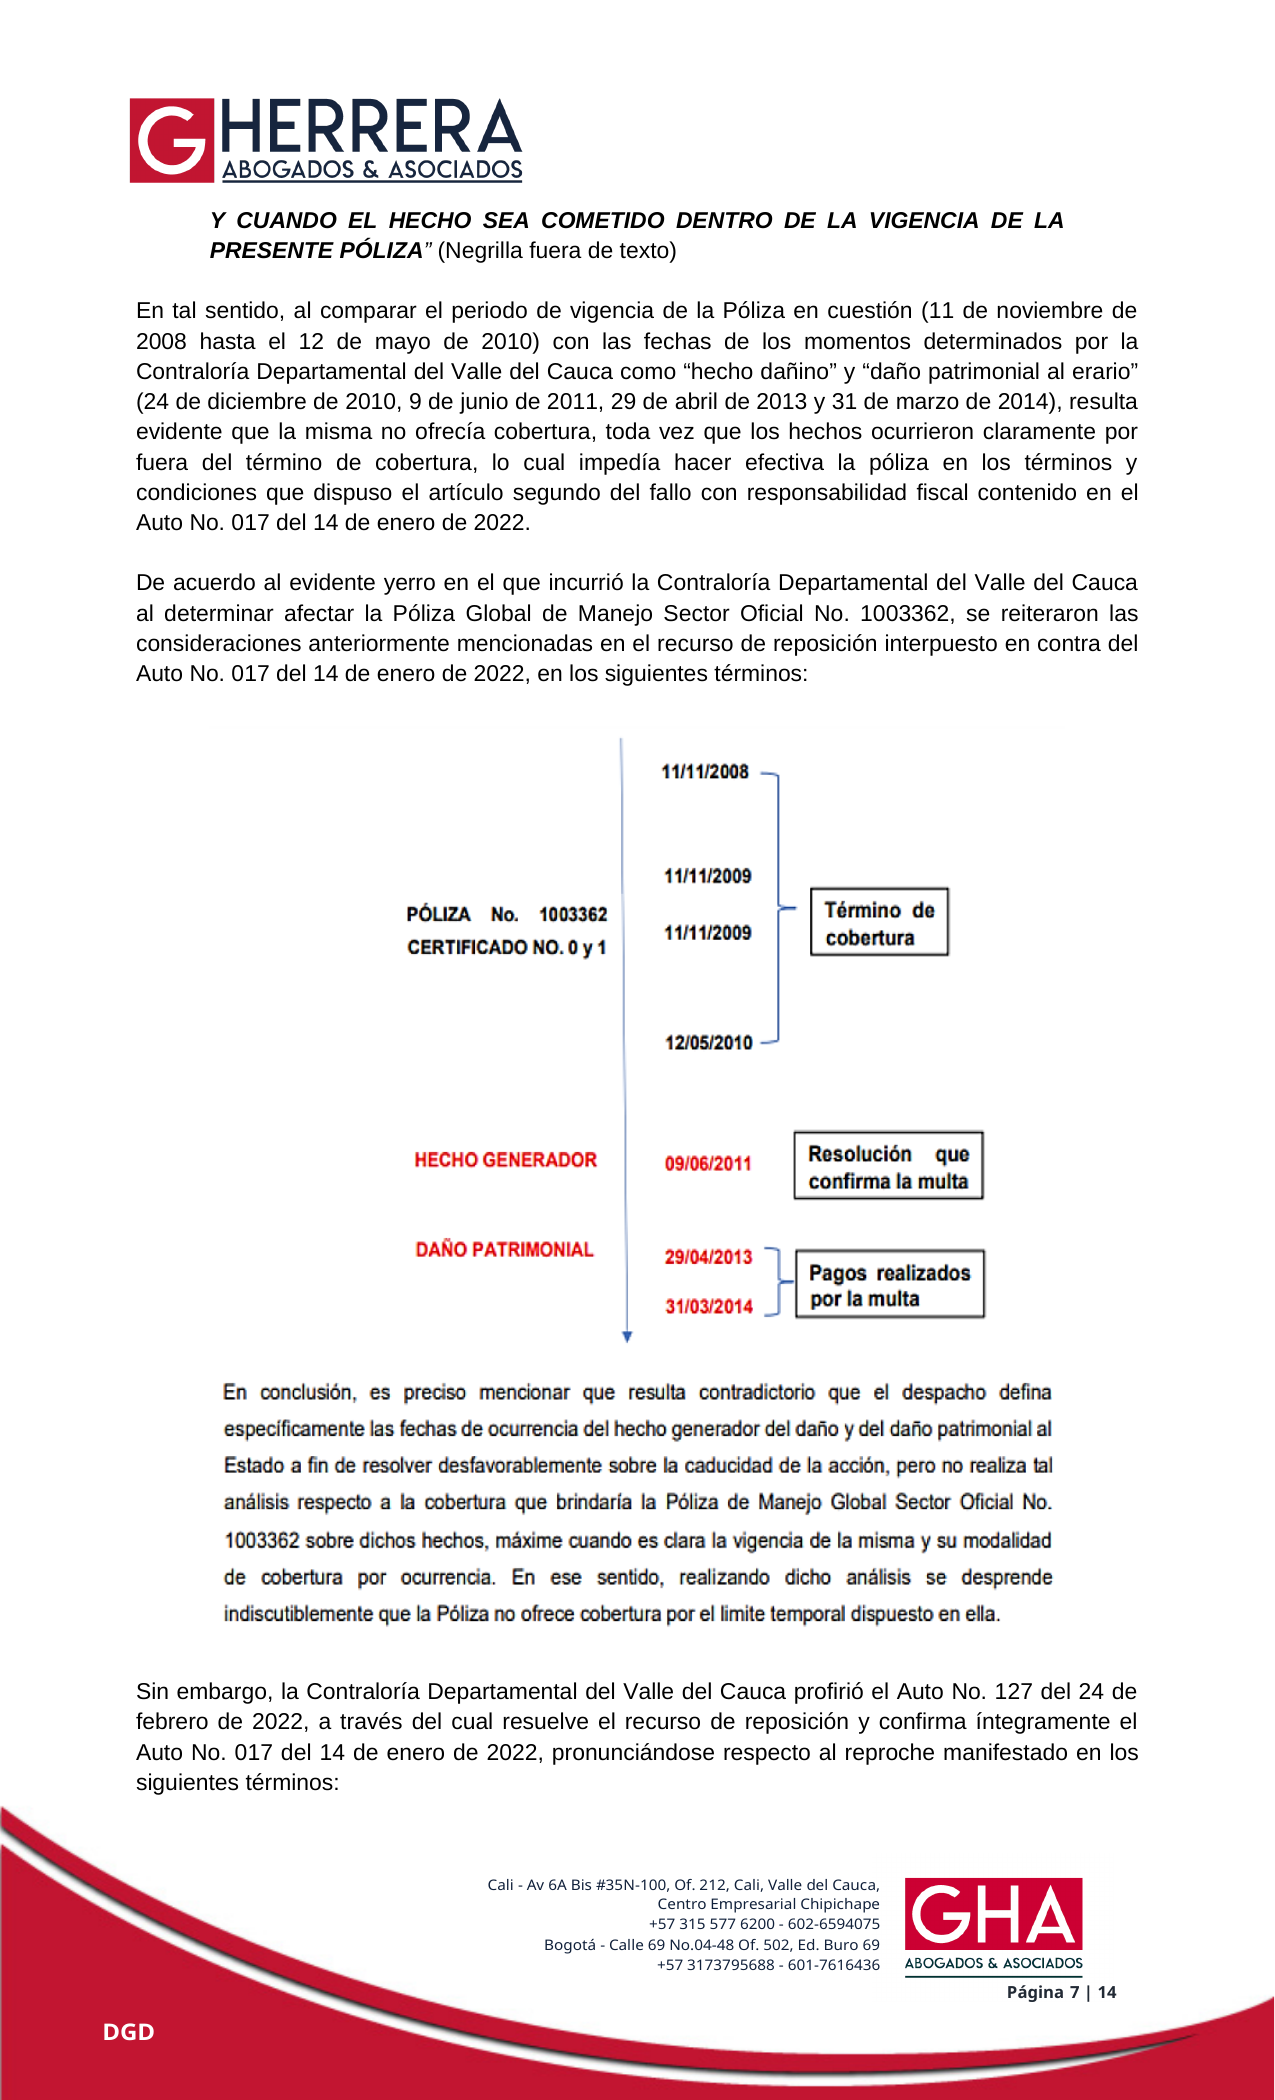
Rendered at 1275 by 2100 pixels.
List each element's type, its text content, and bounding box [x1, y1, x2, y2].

text En tal sentido, al comparar el periodo de vigencia de la Póliza en cuestión (11 de noviembre de 2008 hasta el 12 de mayo de 2010) con las fechas de los momentos determinados por la Contraloría Departamental del Valle del Cauca como “hecho dañino” y “daño patrimonial al erario” (24 de diciembre de 2010, 9 de junio de 2011, 29 de abril de 2013 y 31 de marzo de 2014), resulta evidente que la misma no ofrecía cobertura, toda vez que los hechos ocurrieron claramente por fuera del término de cobertura, lo cual impedía hacer efectiva la póliza en los términos y condiciones que dispuso el artículo segundo del fallo con responsabilidad fiscal contenido en el Auto No. 017 del 14 de enero de 2022. [136, 297, 1139, 535]
text De acuerdo al evidente yerro en el que incurrió la Contraloría Departamental del Valle del Cauca al determinar afectar la Póliza Global de Manejo Sector Oficial No. 1003362, se reiteraron las consideraciones anteriormente mencionadas en el recurso de reposición interpuesto en contra del Auto No. 017 del 14 de enero de 2022, en los siguientes términos: [136, 569, 1139, 686]
text Sin embargo, la Contraloría Departamental del Valle del Cauca profirió el Auto No. 127 del 24 de febrero de 2022, a través del cual resuelve el recurso de reposición y confirma íntegramente el Auto No. 017 del 14 de enero de 2022, pronunciándose respecto al reproche manifestado en los siguientes términos: [136, 1678, 1139, 1795]
picture [209, 720, 1066, 1644]
picture [0, 1793, 1275, 2100]
picture [109, 75, 542, 206]
